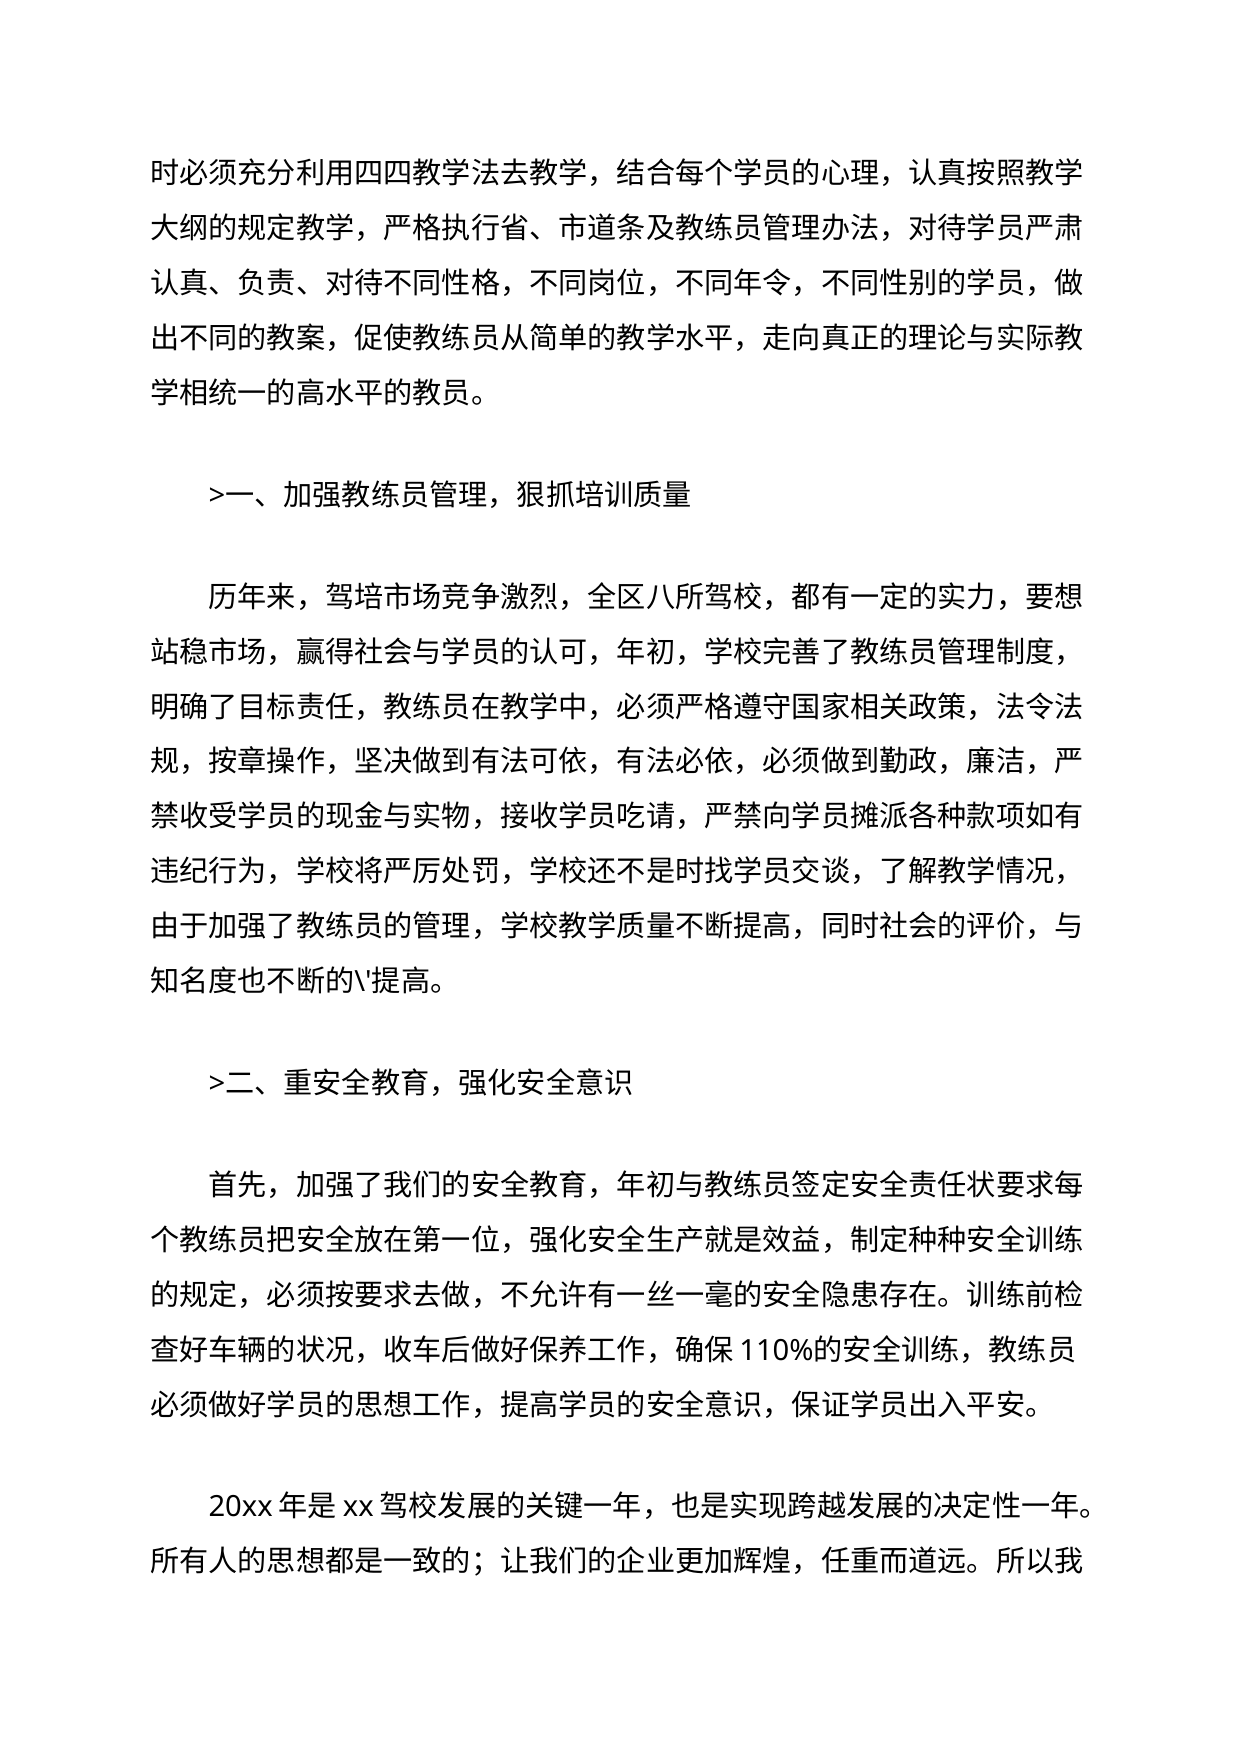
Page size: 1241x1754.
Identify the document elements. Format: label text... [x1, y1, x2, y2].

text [150, 1483, 1090, 1580]
text >一、加强教练员管理，狠抓培训质量 [150, 471, 1090, 514]
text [150, 150, 1090, 412]
text >二、重安全教育，强化安全意识 [150, 1059, 1090, 1102]
text 历年来，驾培市场竞争激烈，全区八所驾校，都有一定的实力，要想站稳市场，赢得社会与学员的认可，年初，学校完善了教练员管理制度，明确了目标责任，教练员在教学中，必须严格遵守国家相关政策，法令法规，按章操作，坚决做到有法可依，有法必依，必须做到勤政，廉洁，严禁收受学员的现金与实物，接收学员吃请，严禁向学员摊派各种款项如有违纪行为，学校将严厉处罚，学校还不是时找学员交谈，了解教学情况，由于加强了教练员的管理，学校教学质量不断提高，同时社会的评价，与知名度也不断的\'提高。 [150, 573, 1090, 1000]
text 首先，加强了我们的安全教育，年初与教练员签定安全责任状要求每个教练员把安全放在第一位，强化安全生产就是效益，制定种种安全训练的规定，必须按要求去做，不允许有一丝一毫的安全隐患存在。训练前检查好车辆的状况，收车后做好保养工作，确保110%的安全训练，教练员必须做好学员的思想工作，提高学员的安全意识，保证学员出入平安。 [150, 1162, 1090, 1423]
